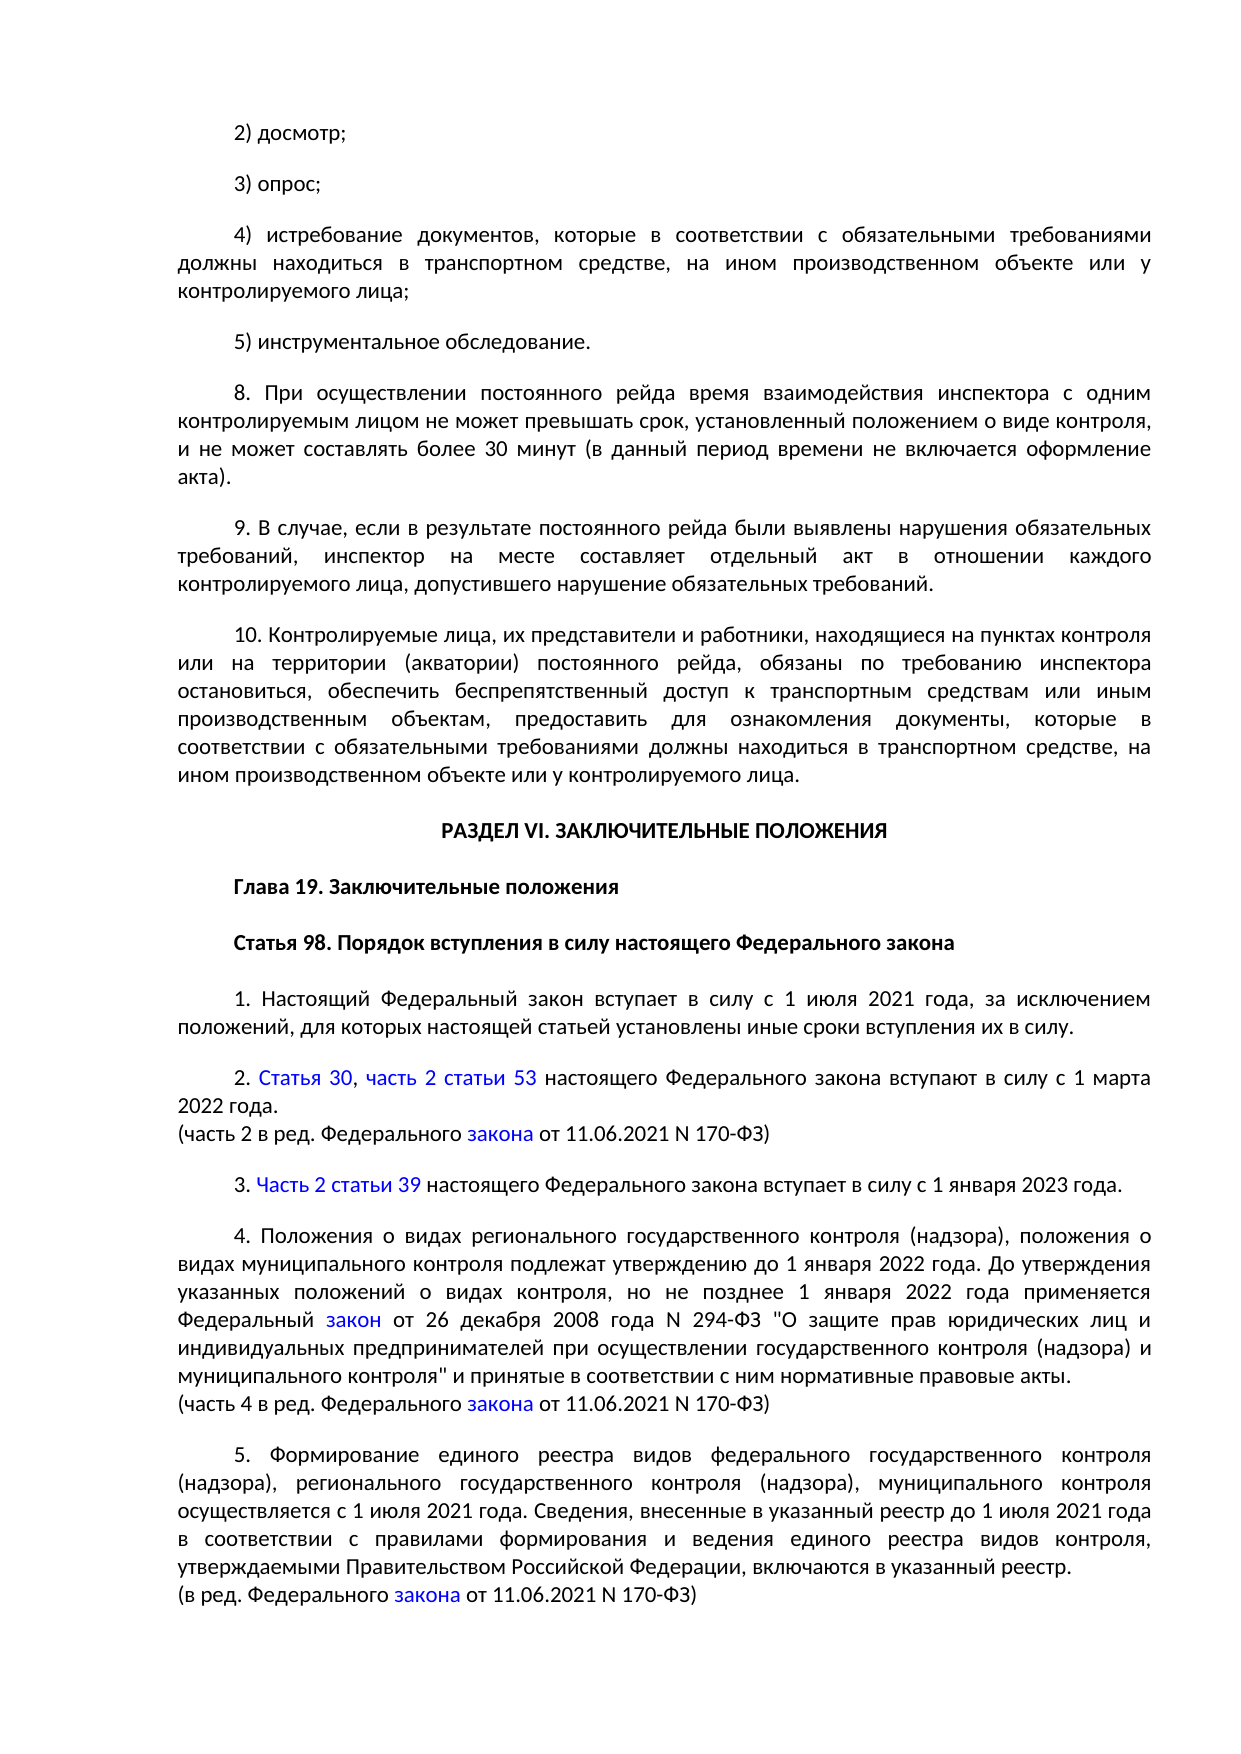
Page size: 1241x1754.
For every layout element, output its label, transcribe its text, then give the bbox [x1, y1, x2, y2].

text 2. Статья 30, часть 2 статьи 53 настоящего Федерального закона вступают в силу с 1 марта 2022 года. [177, 1063, 1152, 1119]
text 5) инструментальное обследование. [177, 327, 1152, 355]
text 3) опрос; [177, 169, 1152, 197]
text 2) досмотр; [177, 118, 1152, 146]
title Статья 98. Порядок вступления в силу настоящего Федерального закона [177, 928, 1152, 956]
text 9. В случае, если в результате постоянного рейда были выявлены нарушения обязательных требований, инспектор на месте составляет отдельный акт в отношении каждого контролируемого лица, допустившего нарушение обязательных требований. [177, 513, 1152, 597]
text 10. Контролируемые лица, их представители и работники, находящиеся на пунктах контроля или на территории (акватории) постоянного рейда, обязаны по требованию инспектора остановиться, обеспечить беспрепятственный доступ к транспортным средствам или иным производственным объектам, предоставить для ознакомления документы, которые в соответствии с обязательными требованиями должны находиться в транспортном средстве, на ином производственном объекте или у контролируемого лица. [177, 620, 1152, 788]
text (часть 4 в ред. Федерального закона от 11.06.2021 N 170-ФЗ) [177, 1389, 1152, 1417]
text (в ред. Федерального закона от 11.06.2021 N 170-ФЗ) [177, 1580, 1152, 1608]
text 8. При осуществлении постоянного рейда время взаимодействия инспектора с одним контролируемым лицом не может превышать срок, установленный положением о виде контроля, и не может составлять более 30 минут (в данный период времени не включается оформление акта). [177, 378, 1152, 490]
text 4) истребование документов, которые в соответствии с обязательными требованиями должны находиться в транспортном средстве, на ином производственном объекте или у контролируемого лица; [177, 220, 1152, 304]
text (часть 2 в ред. Федерального закона от 11.06.2021 N 170-ФЗ) [177, 1119, 1152, 1147]
text 4. Положения о видах регионального государственного контроля (надзора), положения о видах муниципального контроля подлежат утверждению до 1 января 2022 года. До утверждения указанных положений о видах контроля, но не позднее 1 января 2022 года применяется Федеральный закон от 26 декабря 2008 года N 294-ФЗ "О защите прав юридических лиц и индивидуальных предпринимателей при осуществлении государственного контроля (надзора) и муниципального контроля" и принятые в соответствии с ним нормативные правовые акты. [177, 1221, 1152, 1389]
title РАЗДЕЛ VI. ЗАКЛЮЧИТЕЛЬНЫЕ ПОЛОЖЕНИЯ [177, 816, 1152, 844]
text 1. Настоящий Федеральный закон вступает в силу с 1 июля 2021 года, за исключением положений, для которых настоящей статьей установлены иные сроки вступления их в силу. [177, 984, 1152, 1040]
text 5. Формирование единого реестра видов федерального государственного контроля (надзора), регионального государственного контроля (надзора), муниципального контроля осуществляется с 1 июля 2021 года. Сведения, внесенные в указанный реестр до 1 июля 2021 года в соответствии с правилами формирования и ведения единого реестра видов контроля, утверждаемыми Правительством Российской Федерации, включаются в указанный реестр. [177, 1440, 1152, 1580]
text 3. Часть 2 статьи 39 настоящего Федерального закона вступает в силу с 1 января 2023 года. [177, 1170, 1152, 1198]
title Глава 19. Заключительные положения [177, 872, 1152, 900]
